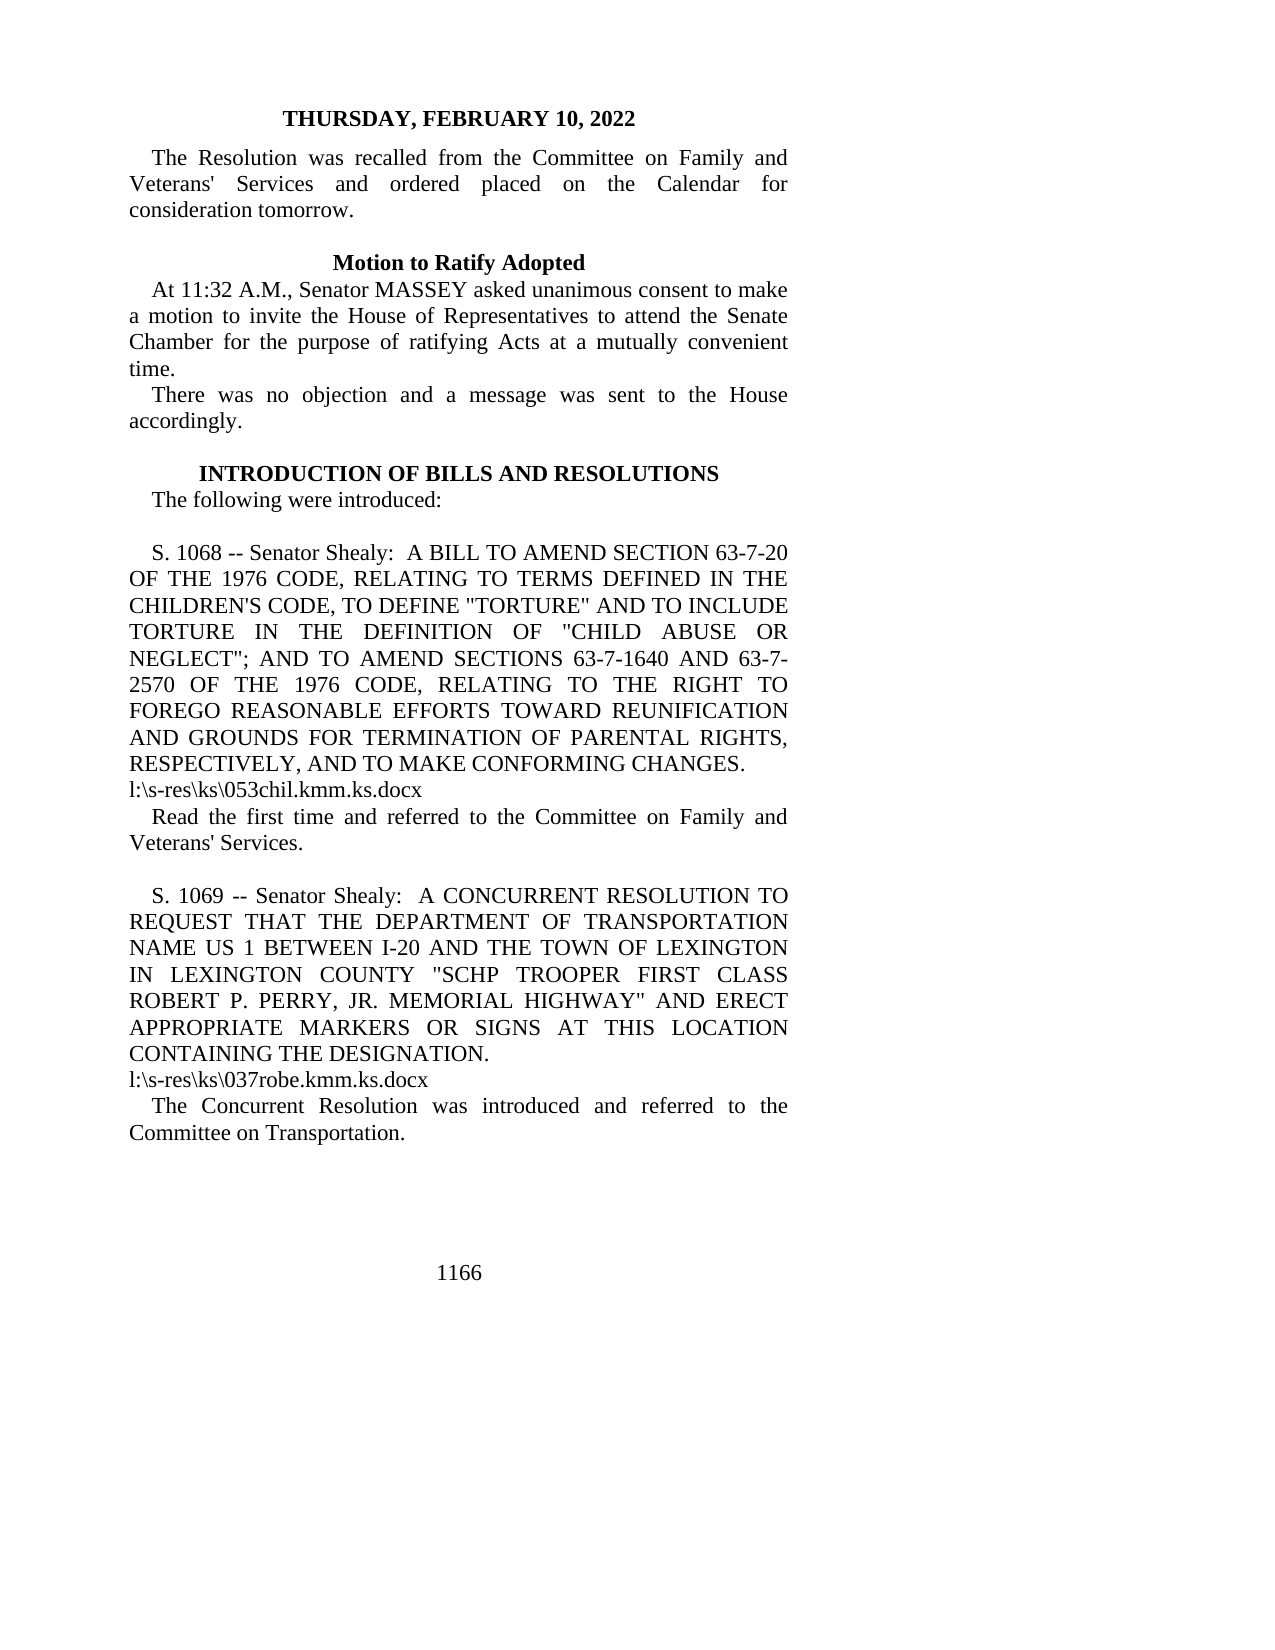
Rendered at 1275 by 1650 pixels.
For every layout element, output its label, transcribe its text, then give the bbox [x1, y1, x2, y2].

text INTRODUCTION OF BILLS AND RESOLUTIONS [129, 460, 789, 486]
text Read the first time and referred to the Committee on Family and Veterans' Services. [129, 803, 789, 855]
text There was no objection and a message was sent to the House accordingly. [129, 381, 789, 434]
text The Concurrent Resolution was introduced and referred to the Committee on Transportation. [129, 1093, 789, 1145]
text Motion to Ratify Adopted [129, 249, 789, 276]
text The Resolution was recalled from the Committee on Family and Veterans' Services and ordered placed on the Calendar for consideration tomorrow. [129, 144, 789, 223]
text The following were introduced: [129, 486, 789, 513]
text S. 1069 -- Senator Shealy: A CONCURRENT RESOLUTION TO REQUEST THAT THE DEPARTMENT OF TRANSPORTATION NAME US 1 BETWEEN I-20 AND THE TOWN OF LEXINGTON IN LEXINGTON COUNTY "SCHP TROOPER FIRST CLASS ROBERT P. PERRY, JR. MEMORIAL HIGHWAY" AND ERECT APPROPRIATE MARKERS OR SIGNS AT THIS LOCATION CONTAINING THE DESIGNATION. [129, 882, 789, 1066]
text At 11:32 A.M., Senator MASSEY asked unanimous consent to make a motion to invite the House of Representatives to attend the Senate Chamber for the purpose of ratifying Acts at a mutually convenient time. [129, 276, 789, 381]
text l:\s-res\ks\053chil.kmm.ks.docx [129, 776, 789, 803]
text l:\s-res\ks\037robe.kmm.ks.docx [129, 1066, 789, 1093]
text S. 1068 -- Senator Shealy: A BILL TO AMEND SECTION 63-7-20 OF THE 1976 CODE, RELATING TO TERMS DEFINED IN THE CHILDREN'S CODE, TO DEFINE "TORTURE" AND TO INCLUDE TORTURE IN THE DEFINITION OF "CHILD ABUSE OR NEGLECT"; AND TO AMEND SECTIONS 63-7-1640 AND 63-7-2570 OF THE 1976 CODE, RELATING TO THE RIGHT TO FOREGO REASONABLE EFFORTS TOWARD REUNIFICATION AND GROUNDS FOR TERMINATION OF PARENTAL RIGHTS, RESPECTIVELY, AND TO MAKE CONFORMING CHANGES. [129, 539, 789, 776]
